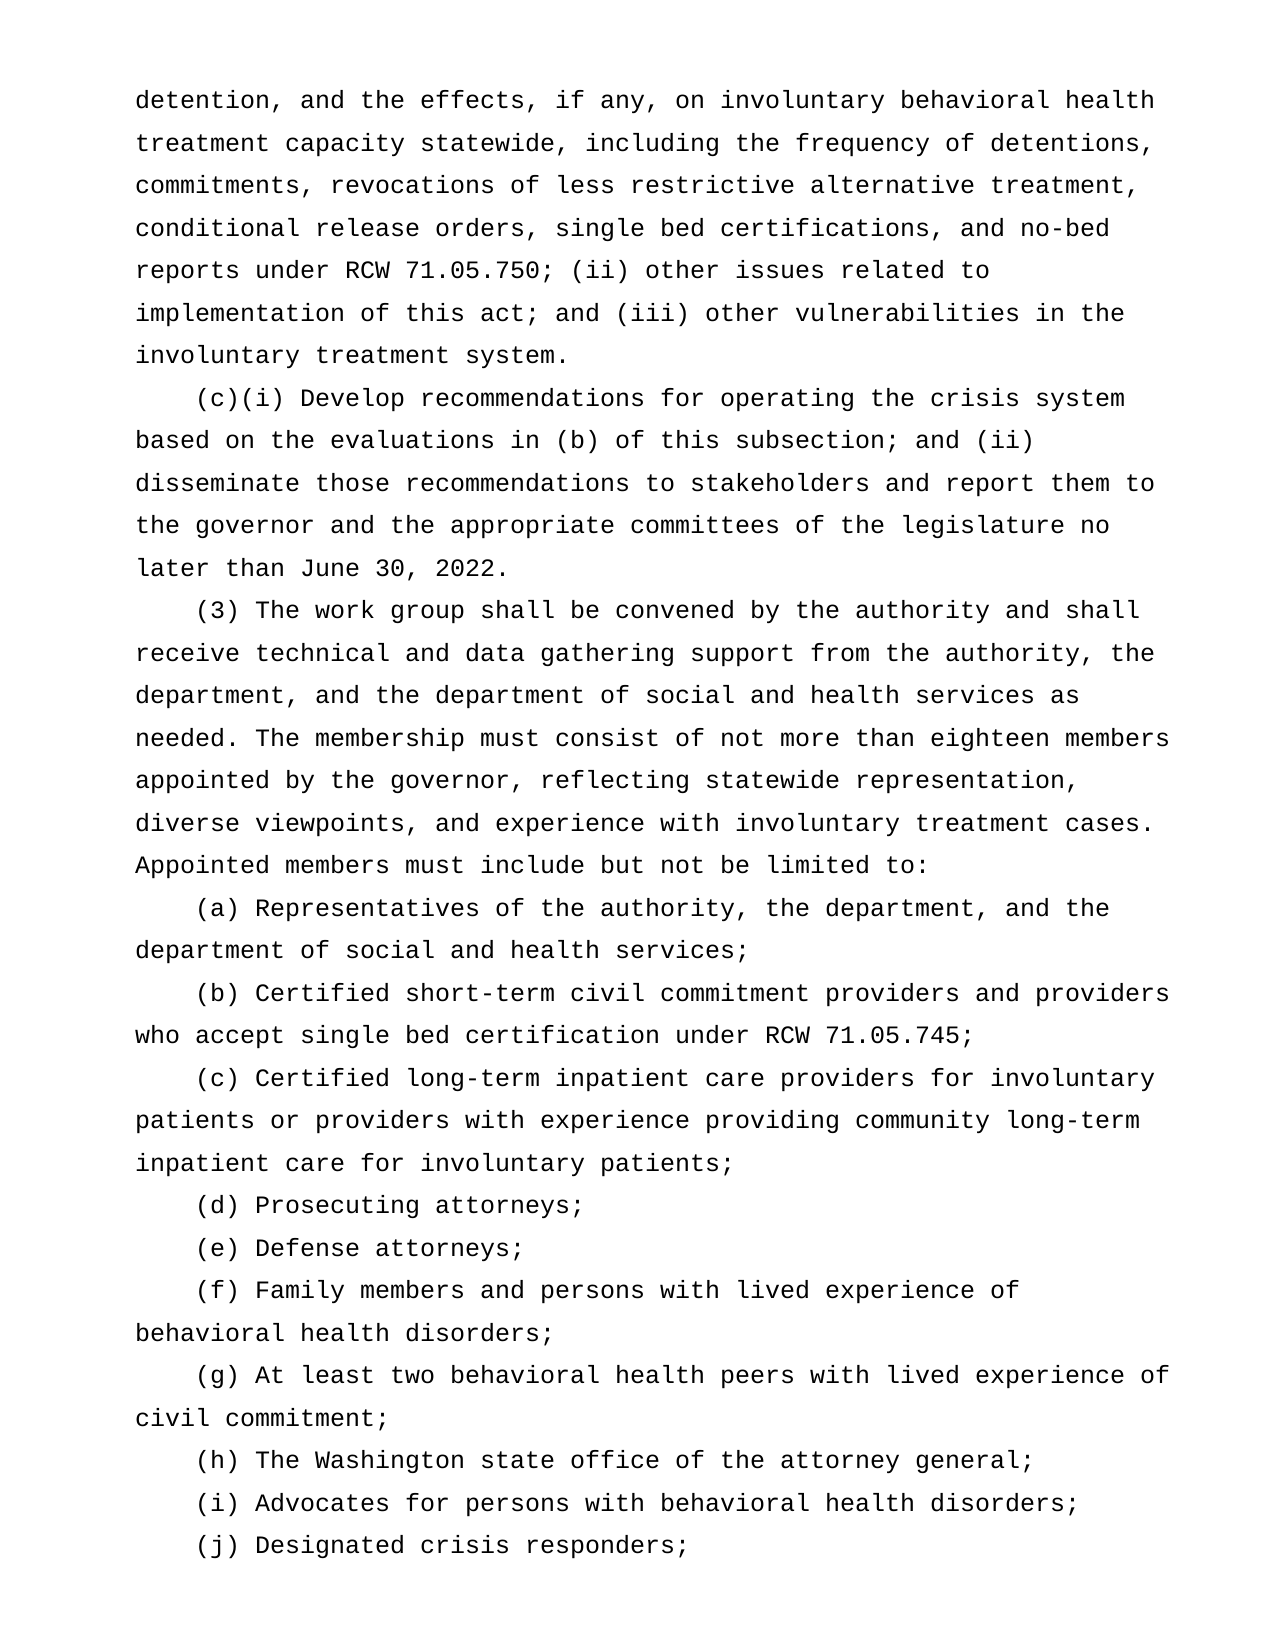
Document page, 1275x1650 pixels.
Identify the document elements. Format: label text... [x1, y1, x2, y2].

text (h) The Washington state office of the attorney general; [135, 1435, 1170, 1477]
text (d) Prosecuting attorneys; [135, 1180, 1170, 1222]
text (e) Defense attorneys; [135, 1222, 1170, 1265]
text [135, 75, 1170, 372]
text (j) Designated crisis responders; [135, 1520, 1170, 1562]
text (a) Representatives of the authority, the department, and the department of social and health services; [135, 882, 1170, 967]
text (c) Certified long-term inpatient care providers for involuntary patients or providers with experience providing community long-term inpatient care for involuntary patients; [135, 1052, 1170, 1180]
text (3) The work group shall be convened by the authority and shall receive technical and data gathering support from the authority, the department, and the department of social and health services as needed. The membership must consist of not more than eighteen members appointed by the governor, reflecting statewide representation, diverse viewpoints, and experience with involuntary treatment cases. Appointed members must include but not be limited to: [135, 585, 1170, 882]
text (c)(i) Develop recommendations for operating the crisis system based on the evaluations in (b) of this subsection; and (ii) disseminate those recommendations to stakeholders and report them to the governor and the appropriate committees of the legislature no later than June 30, 2022. [135, 372, 1170, 585]
text (i) Advocates for persons with behavioral health disorders; [135, 1477, 1170, 1520]
text (f) Family members and persons with lived experience of behavioral health disorders; [135, 1265, 1170, 1350]
text (g) At least two behavioral health peers with lived experience of civil commitment; [135, 1350, 1170, 1435]
text (b) Certified short-term civil commitment providers and providers who accept single bed certification under RCW 71.05.745; [135, 967, 1170, 1052]
